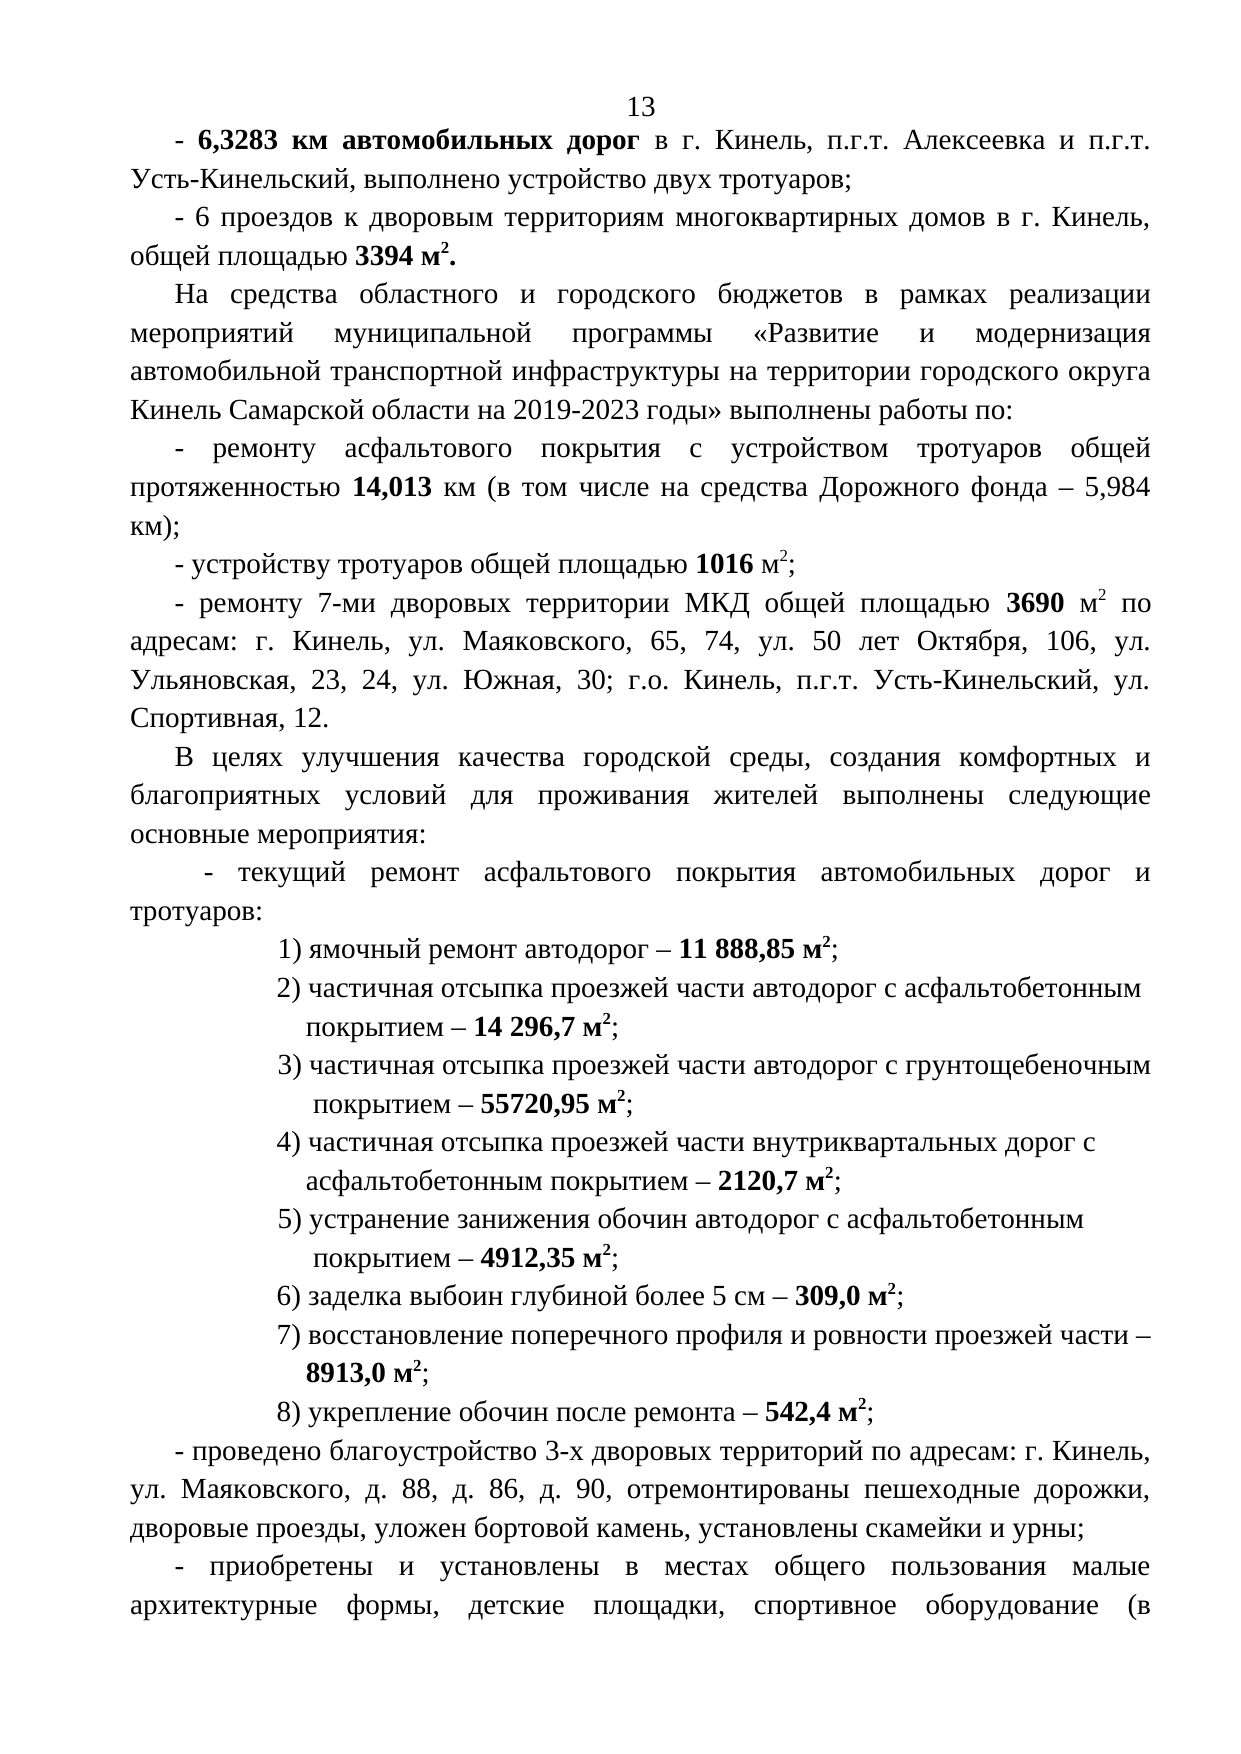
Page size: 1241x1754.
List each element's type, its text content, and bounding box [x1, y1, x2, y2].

text 8) укрепление обочин после ремонта – 542,4 м2; [130, 1394, 1152, 1428]
text 4) частичная отсыпка проезжей части внутриквартальных дорог с [130, 1124, 1152, 1158]
text 8913,0 м2; [130, 1356, 1152, 1389]
text - проведено благоустройство 3-х дворовых территорий по адресам: г. Кинель, ул. Маяковского, д. 88, д. 86, д. 90, отремонтированы пешеходные дорожки, дворовые проезды, уложен бортовой камень, установлены скамейки и урны; [130, 1433, 1152, 1543]
text На средства областного и городского бюджетов в рамках реализации мероприятий муниципальной программы «Развитие и модернизация автомобильной транспортной инфраструктуры на территории городского округа Кинель Самарской области на 2019-2023 годы» выполнены работы по: [130, 276, 1152, 426]
text В целях улучшения качества городской среды, создания комфортных и благоприятных условий для проживания жителей выполнены следующие основные мероприятия: [130, 739, 1152, 849]
text покрытием – 14 296,7 м2; [130, 1009, 1152, 1042]
text - 6 проездов к дворовым территориям многоквартирных домов в г. Кинель, общей площадью 3394 м2. [130, 199, 1152, 271]
text 6) заделка выбоин глубиной более 5 см – 309,0 м2; [130, 1278, 1152, 1312]
text 7) восстановление поперечного профиля и ровности проезжей части – [130, 1317, 1152, 1351]
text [130, 1548, 1152, 1620]
text асфальтобетонным покрытием – 2120,7 м2; [130, 1163, 1152, 1196]
text - ремонту асфальтового покрытия с устройством тротуаров общей протяженностью 14,013 км (в том числе на средства Дорожного фонда – 5,984 км); [130, 431, 1152, 541]
text - 6,3283 км автомобильных дорог в г. Кинель, п.г.т. Алексеевка и п.г.т. Усть-Кинельский, выполнено устройство двух тротуаров; [130, 122, 1152, 194]
text - ремонту 7-ми дворовых территории МКД общей площадью 3690 м2 по адресам: г. Кинель, ул. Маяковского, 65, 74, ул. 50 лет Октября, 106, ул. Ульяновская, 23, 24, ул. Южная, 30; г.о. Кинель, п.г.т. Усть-Кинельский, ул. Спортивная, 12. [130, 585, 1152, 734]
text 1) ямочный ремонт автодорог – 11 888,85 м2; [130, 932, 1152, 965]
text 3) частичная отсыпка проезжей части автодорог с грунтощебеночным [130, 1047, 1152, 1081]
text - устройству тротуаров общей площадью 1016 м2; [130, 546, 1152, 580]
text - текущий ремонт асфальтового покрытия автомобильных дорог и тротуаров: [130, 854, 1152, 927]
text 2) частичная отсыпка проезжей части автодорог с асфальтобетонным [130, 970, 1152, 1004]
text 5) устранение занижения обочин автодорог с асфальтобетонным [130, 1201, 1152, 1235]
text покрытием – 4912,35 м2; [130, 1240, 1152, 1273]
text покрытием – 55720,95 м2; [130, 1086, 1152, 1119]
